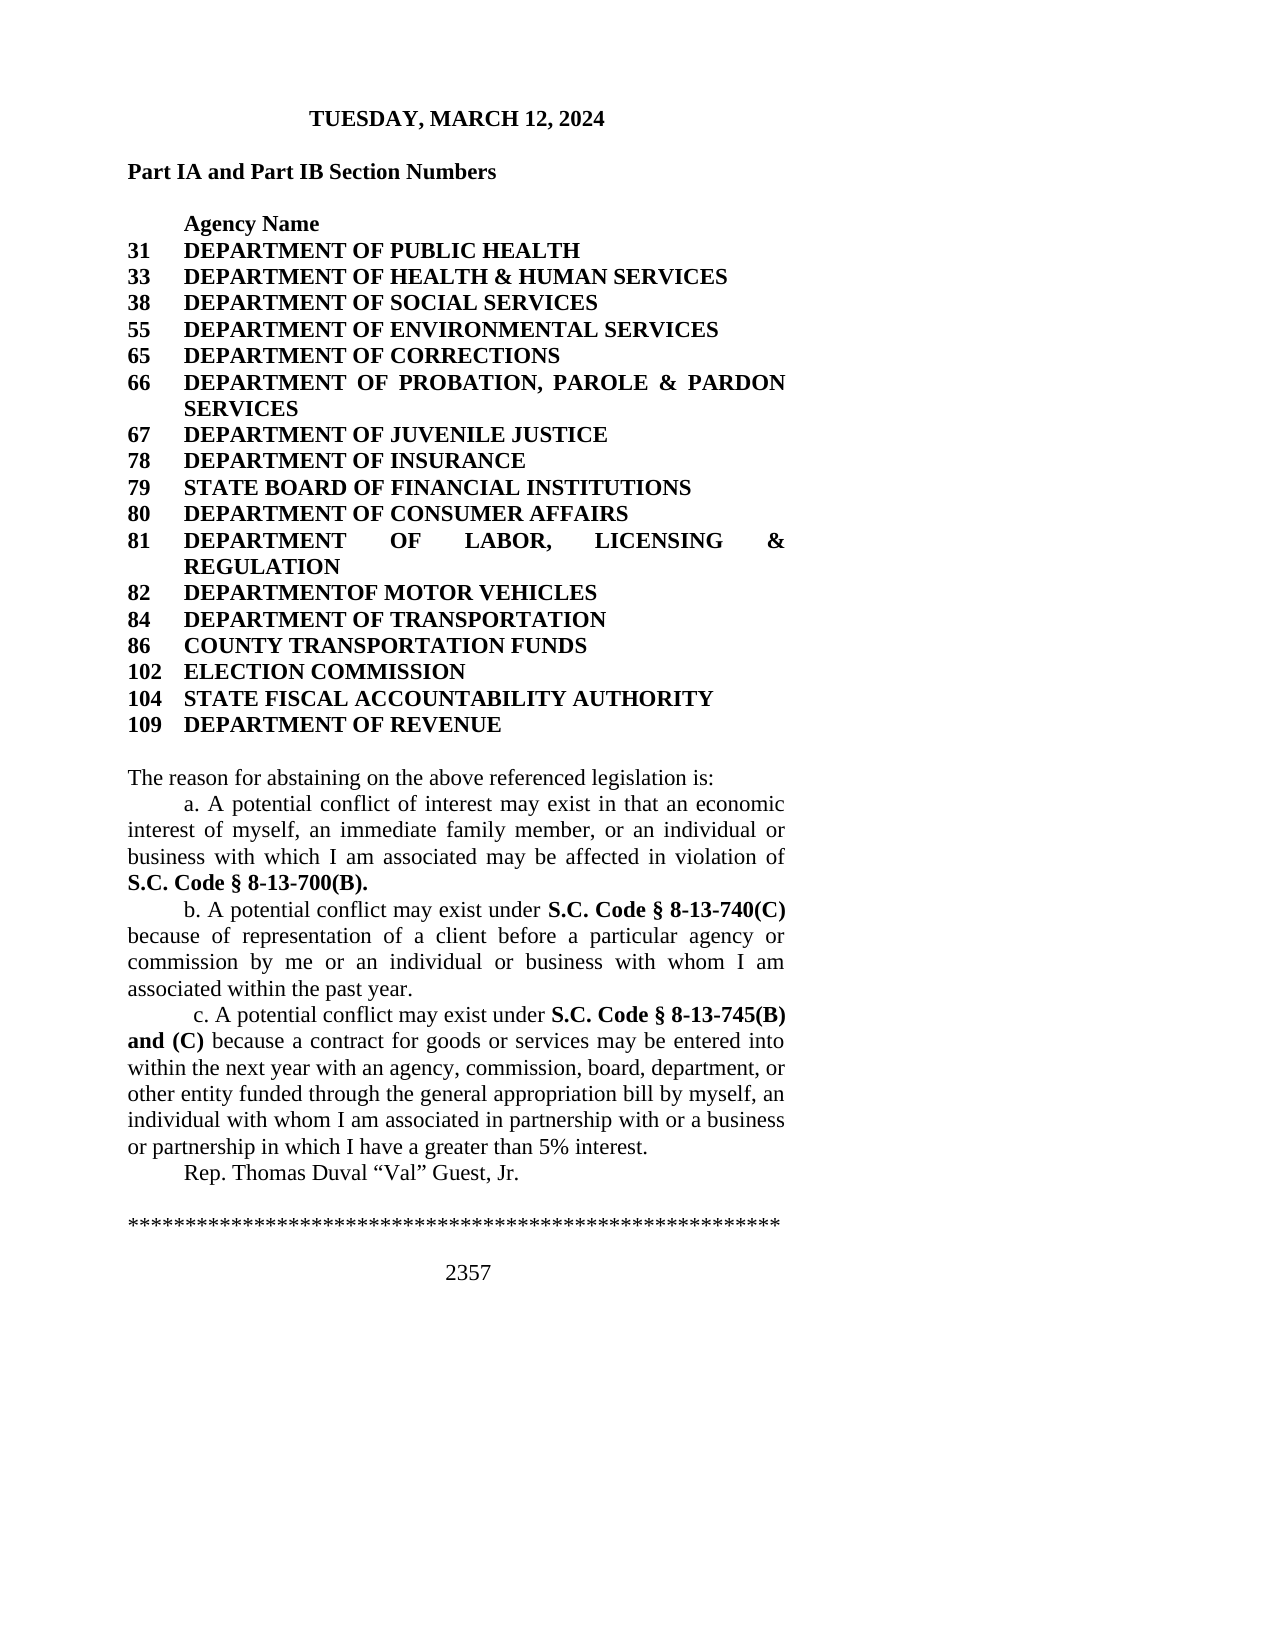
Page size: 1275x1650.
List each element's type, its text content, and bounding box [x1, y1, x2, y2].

text 33 DEPARTMENT OF HEALTH & HUMAN SERVICES [127, 263, 786, 289]
text 86 COUNTY TRANSPORTATION FUNDS [127, 632, 786, 658]
text 109 DEPARTMENT OF REVENUE [127, 711, 786, 737]
text The reason for abstaining on the above referenced legislation is: [127, 764, 786, 790]
text Part IA and Part IB Section Numbers [127, 158, 786, 184]
text ********************************************************* [127, 1212, 786, 1238]
text 66 DEPARTMENT OF PROBATION, PAROLE & PARDON SERVICES [127, 368, 786, 421]
text Rep. Thomas Duval “Val” Guest, Jr. [127, 1159, 786, 1186]
text 84 DEPARTMENT OF TRANSPORTATION [127, 606, 786, 632]
text 81 DEPARTMENT OF LABOR, LICENSING & REGULATION [127, 527, 786, 579]
text 82 DEPARTMENTOF MOTOR VEHICLES [127, 579, 786, 606]
text b. A potential conflict may exist under S.C. Code § 8-13-740(C) because of representation of a client before a particular agency or commission by me or an individual or business with whom I am associated within the past year. [127, 896, 786, 1001]
text 80 DEPARTMENT OF CONSUMER AFFAIRS [127, 500, 786, 527]
text 67 DEPARTMENT OF JUVENILE JUSTICE [127, 421, 786, 448]
text 65 DEPARTMENT OF CORRECTIONS [127, 342, 786, 368]
text a. A potential conflict of interest may exist in that an economic interest of myself, an immediate family member, or an individual or business with which I am associated may be affected in violation of S.C. Code § 8-13-700(B). [127, 790, 786, 896]
text 38 DEPARTMENT OF SOCIAL SERVICES [127, 289, 786, 316]
text 79 STATE BOARD OF FINANCIAL INSTITUTIONS [127, 474, 786, 500]
text 55 DEPARTMENT OF ENVIRONMENTAL SERVICES [127, 316, 786, 342]
text 78 DEPARTMENT OF INSURANCE [127, 448, 786, 474]
text c. A potential conflict may exist under S.C. Code § 8-13-745(B) and (C) because a contract for goods or services may be entered into within the next year with an agency, commission, board, department, or other entity funded through the general appropriation bill by myself, an individual with whom I am associated in partnership with or a business or partnership in which I have a greater than 5% interest. [127, 1001, 786, 1159]
text 31 DEPARTMENT OF PUBLIC HEALTH [127, 237, 786, 263]
text 102 ELECTION COMMISSION [127, 658, 786, 685]
text Agency Name [127, 210, 786, 237]
text 104 STATE FISCAL ACCOUNTABILITY AUTHORITY [127, 685, 786, 711]
